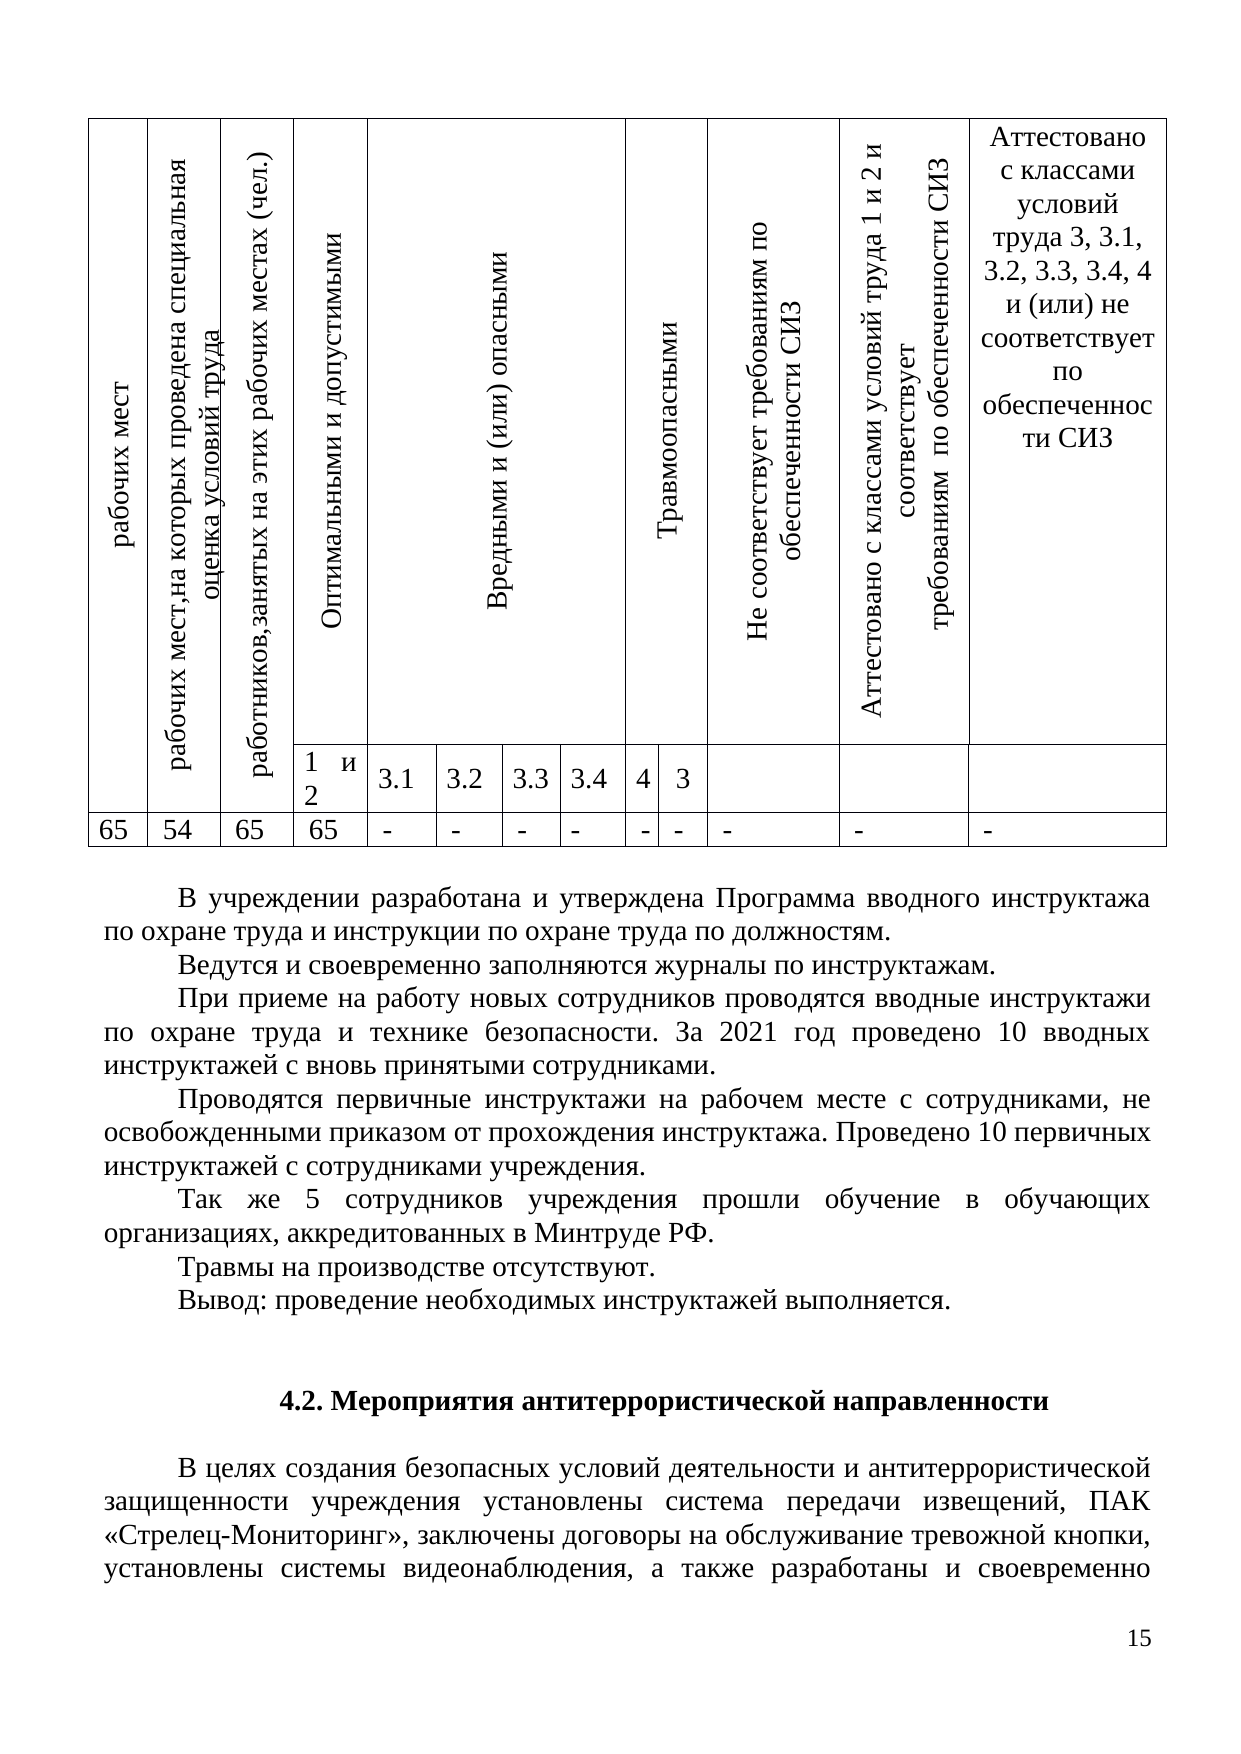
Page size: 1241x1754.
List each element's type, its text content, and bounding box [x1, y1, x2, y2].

table_cell Травмоопасными [626, 119, 707, 744]
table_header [148, 119, 220, 812]
table_cell [708, 745, 839, 812]
table_cell Вредными и (или) опасными [368, 119, 625, 744]
table_cell - [708, 813, 839, 846]
table_cell 54 [148, 813, 220, 846]
table_header Кол-во рабочих мест [89, 119, 147, 812]
text Травмы на производстве отсутствуют. [103, 1249, 1152, 1282]
table_cell 3 [659, 745, 707, 812]
table_cell - [969, 813, 1166, 846]
table_cell - [626, 813, 658, 846]
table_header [221, 119, 293, 812]
table_cell 65 [294, 813, 367, 846]
text 4.2. Мероприятия антитеррористической направленности [103, 1383, 1152, 1416]
table_cell Аттестовано с классами условий труда 1 и 2 и соответствует требованиям по обеспеченности СИЗ [840, 119, 969, 744]
table_cell 3.3 [503, 745, 560, 812]
table_cell - [561, 813, 625, 846]
table_cell Оптимальными и допустимыми [294, 119, 367, 744]
table_cell 3.1 [368, 745, 436, 812]
table_cell Аттестовано с классами условий труда 3, 3.1, 3.2, 3.3, 3.4, 4 и (или) не соответствует по обеспеченности СИЗ [970, 119, 1166, 744]
table_cell 3.4 [561, 745, 625, 812]
text Проводятся первичные инструктажи на рабочем месте с сотрудниками, не освобожденными приказом от прохождения инструктажа. Проведено 10 первичных инструктажей с сотрудниками учреждения. [103, 1081, 1152, 1182]
text Так же 5 сотрудников учреждения прошли обучение в обучающих организациях, аккредитованных в Минтруде РФ. [103, 1182, 1152, 1249]
text В учреждении разработана и утверждена Программа вводного инструктажа по охране труда и инструкции по охране труда по должностям. [103, 880, 1152, 947]
text При приеме на работу новых сотрудников проводятся вводные инструктажи по охране труда и технике безопасности. За 2021 год проведено 10 вводных инструктажей с вновь принятыми сотрудниками. [103, 980, 1152, 1081]
table_cell 4 [626, 745, 658, 812]
table_cell - [368, 813, 436, 846]
table_cell 65 [89, 813, 147, 846]
table_cell - [437, 813, 502, 846]
table_cell - [659, 813, 707, 846]
text Ведутся и своевременно заполняются журналы по инструктажам. [103, 947, 1152, 980]
table_cell [840, 745, 968, 812]
table_cell - [503, 813, 560, 846]
table_cell 65 [221, 813, 293, 846]
text Вывод: проведение необходимых инструктажей выполняется. [103, 1282, 1152, 1316]
table_cell [969, 745, 1166, 812]
table_cell Не соответствует требованиям по обеспеченности СИЗ [708, 119, 839, 744]
table_cell 1 и 2 [294, 745, 367, 812]
table_cell - [840, 813, 968, 846]
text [103, 1450, 1152, 1584]
table_cell 3.2 [437, 745, 502, 812]
